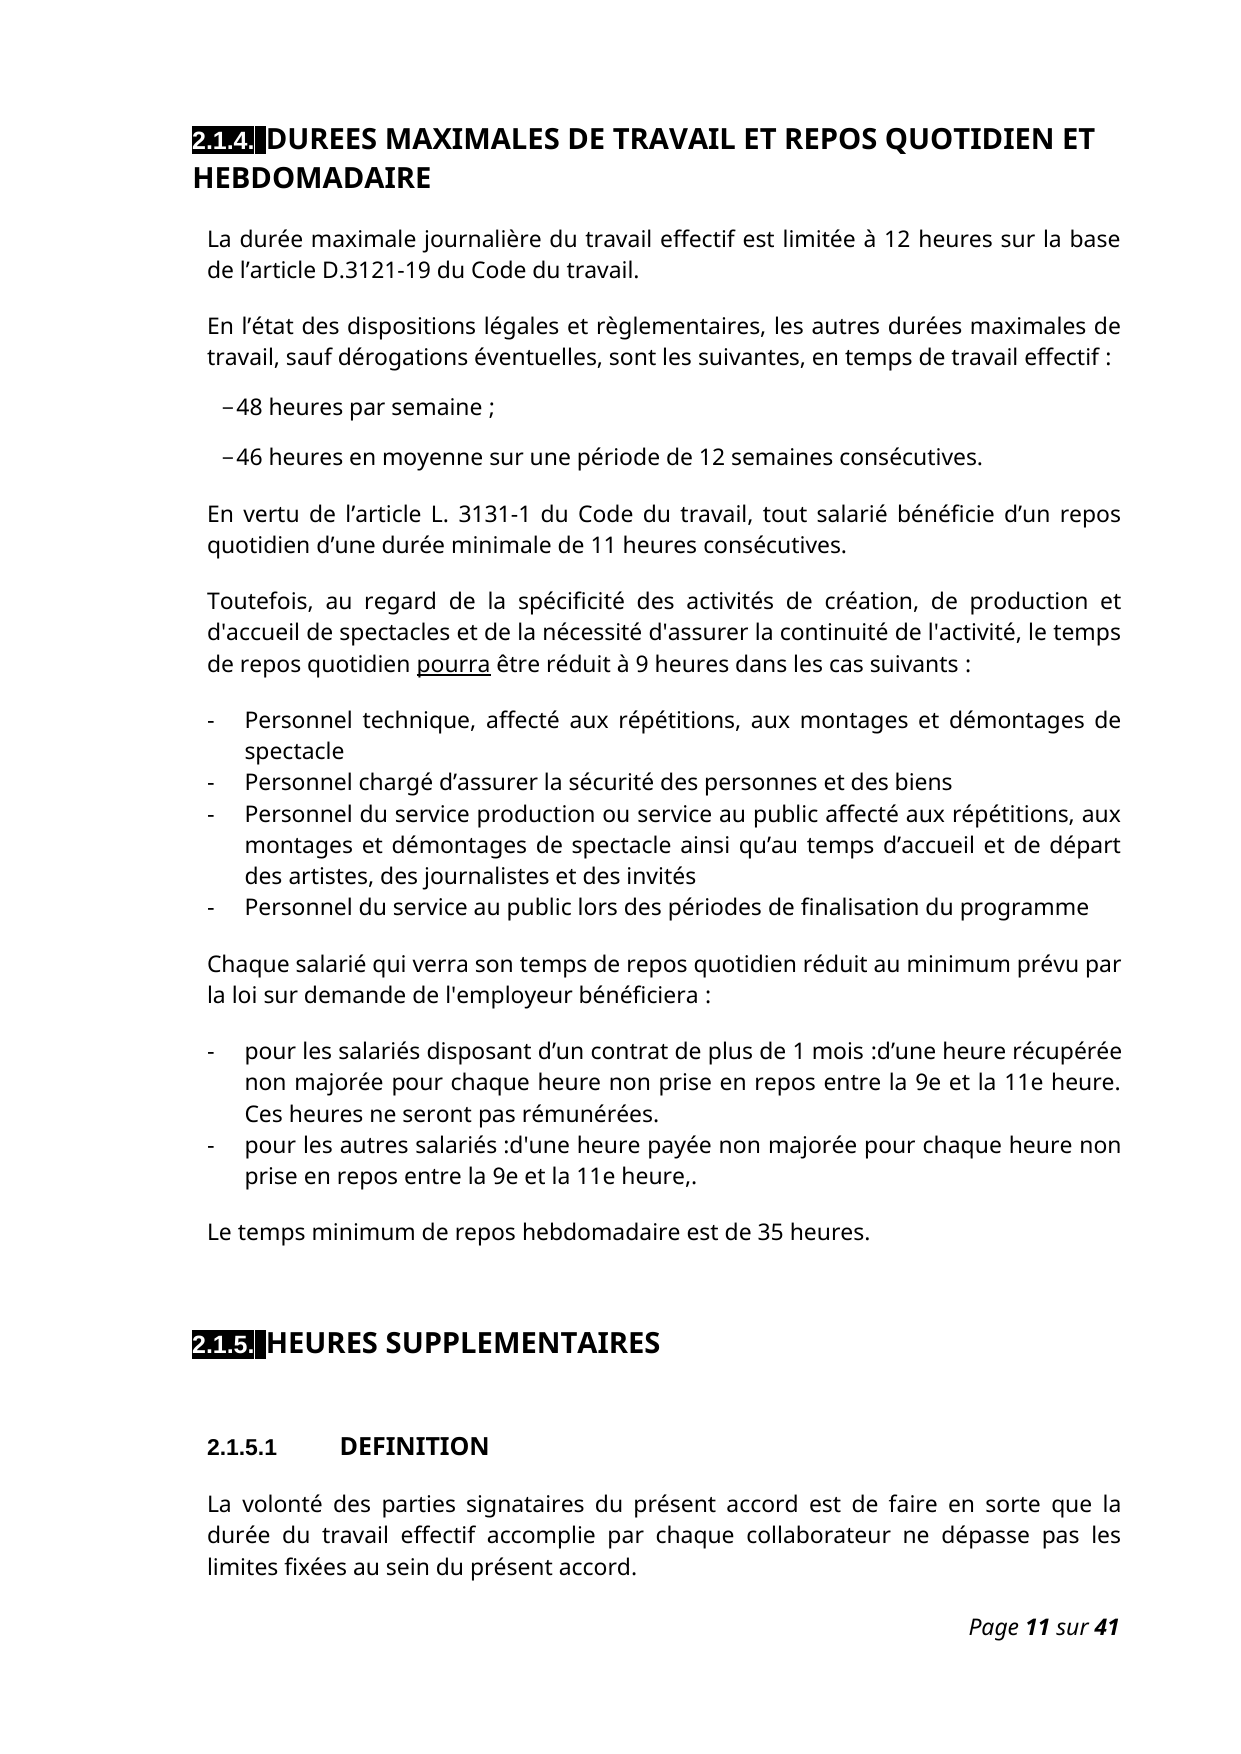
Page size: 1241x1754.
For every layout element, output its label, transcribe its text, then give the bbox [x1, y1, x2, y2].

list pour les salariés disposant d’un contrat de plus de 1 mois :d’une heure récupérée non majorée pour chaque heure non prise en repos entre la 9e et la 11e heure. Ces heures ne seront pas rémunérées. [207, 1035, 1122, 1129]
text En l’état des dispositions légales et règlementaires, les autres durées maximales de travail, sauf dérogations éventuelles, sont les suivantes, en temps de travail effectif : [207, 310, 1122, 372]
list Personnel du service au public lors des périodes de finalisation du programme [207, 891, 1122, 922]
text Toutefois, au regard de la spécificité des activités de création, de production et d'accueil de spectacles et de la nécessité d'assurer la continuité de l'activité, le temps de repos quotidien pourra être réduit à 9 heures dans les cas suivants : [207, 585, 1122, 679]
text En vertu de l’article L. 3131-1 du Code du travail, tout salarié bénéficie d’un repos quotidien d’une durée minimale de 11 heures consécutives. [207, 497, 1122, 560]
list Personnel chargé d’assurer la sécurité des personnes et des biens [207, 766, 1122, 797]
text Chaque salarié qui verra son temps de repos quotidien réduit au minimum prévu par la loi sur demande de l'employeur bénéficiera : [207, 947, 1122, 1010]
text La durée maximale journalière du travail effectif est limitée à 12 heures sur la base de l’article D.3121-19 du Code du travail. [207, 222, 1122, 285]
list Personnel du service production ou service au public affecté aux répétitions, aux montages et démontages de spectacle ainsi qu’au temps d’accueil et de départ des artistes, des journalistes et des invités [207, 797, 1122, 891]
list Personnel technique, affecté aux répétitions, aux montages et démontages de spectacle [207, 704, 1122, 766]
subtitle DUREES MAXIMALES DE TRAVAIL ET REPOS QUOTIDIEN ET HEBDOMADAIRE [192, 118, 1097, 197]
text La volonté des parties signataires du présent accord est de faire en sorte que la durée du travail effectif accomplie par chaque collaborateur ne dépasse pas les limites fixées au sein du présent accord. [207, 1488, 1122, 1582]
subtitle HEURES SUPPLEMENTAIRES [192, 1322, 1097, 1362]
list pour les autres salariés :d'une heure payée non majorée pour chaque heure non prise en repos entre la 9e et la 11e heure,. [207, 1129, 1122, 1191]
text Le temps minimum de repos hebdomadaire est de 35 heures. [207, 1216, 1122, 1247]
list 46 heures en moyenne sur une période de 12 semaines consécutives. [222, 441, 1122, 472]
list 48 heures par semaine ; [222, 391, 1122, 422]
subtitle DEFINITION [207, 1429, 1122, 1463]
